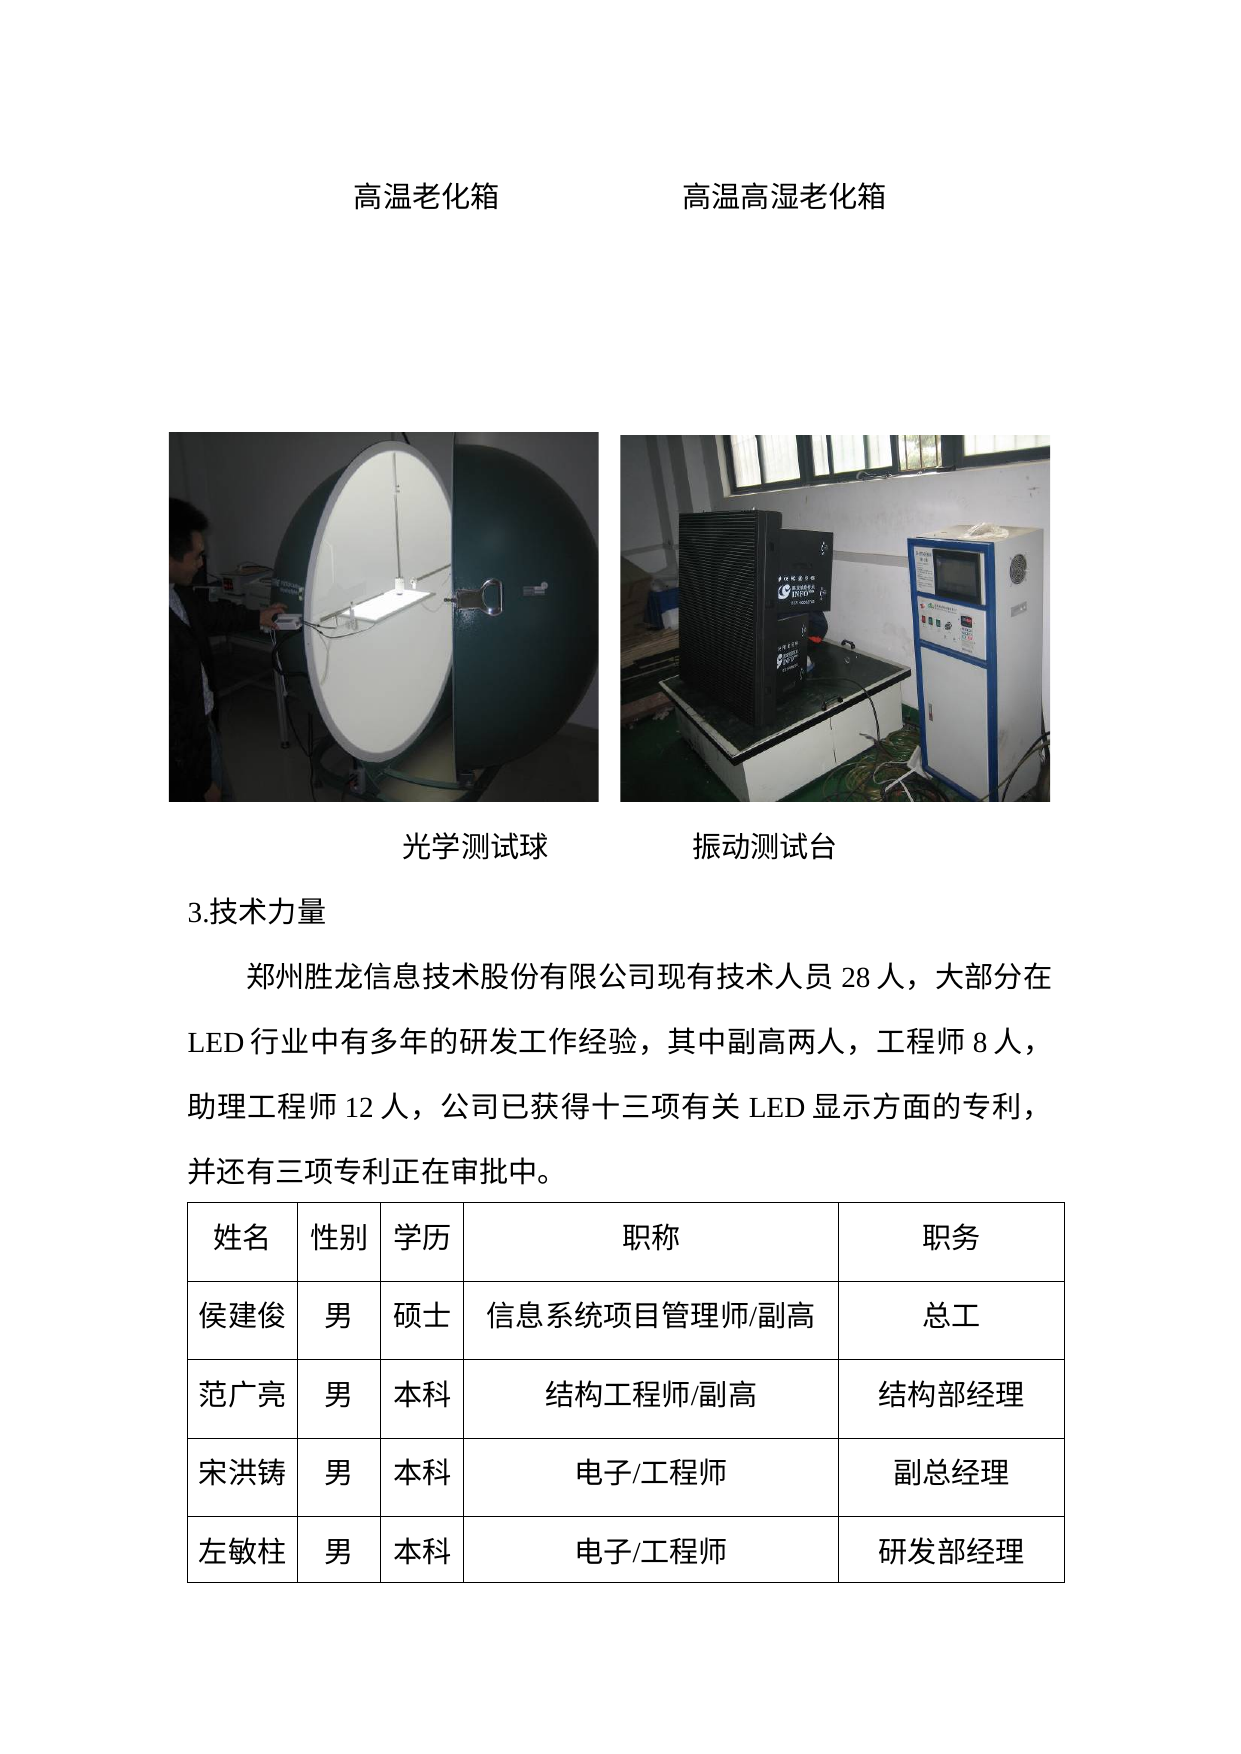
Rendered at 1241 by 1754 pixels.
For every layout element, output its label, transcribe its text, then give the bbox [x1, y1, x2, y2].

table_cell 信息系统项目管理师/副高 [464, 1282, 838, 1359]
table_cell 硕士 [381, 1282, 463, 1359]
text 3.技术力量 [187, 877, 1053, 942]
table_cell 宋洪铸 [188, 1439, 297, 1516]
table_header 姓名 [188, 1203, 297, 1281]
table_cell 电子/工程师 [464, 1517, 838, 1582]
table_header 职务 [839, 1203, 1064, 1281]
table_cell 结构工程师/副高 [464, 1360, 838, 1438]
table_cell 电子/工程师 [464, 1439, 838, 1516]
table_cell 侯建俊 [188, 1282, 297, 1359]
table_cell 结构部经理 [839, 1360, 1064, 1438]
table_header 职称 [464, 1203, 838, 1281]
table_cell 左敏柱 [188, 1517, 297, 1582]
table_header 性别 [298, 1203, 380, 1281]
table_cell 男 [298, 1360, 380, 1438]
table_cell 本科 [381, 1517, 463, 1582]
table_cell 本科 [381, 1439, 463, 1516]
table_cell 范广亮 [188, 1360, 297, 1438]
table_cell 男 [298, 1439, 380, 1516]
picture [620, 435, 1050, 802]
table_cell 总工 [839, 1282, 1064, 1359]
table_cell 本科 [381, 1360, 463, 1438]
text 光学测试球 振动测试台 [187, 812, 1053, 877]
table_header 学历 [381, 1203, 463, 1281]
text 高温老化箱 高温高湿老化箱 [187, 162, 1053, 227]
table_cell 男 [298, 1517, 380, 1582]
table_cell 研发部经理 [839, 1517, 1064, 1582]
text 郑州胜龙信息技术股份有限公司现有技术人员28人，大部分在LED行业中有多年的研发工作经验，其中副高两人，工程师8人，助理工程师12人，公司已获得十三项有关LED显示方面的专利，并还有三项专利正在审批中。 [187, 942, 1053, 1202]
table_cell 男 [298, 1282, 380, 1359]
picture [168, 432, 599, 802]
table_cell 副总经理 [839, 1439, 1064, 1516]
